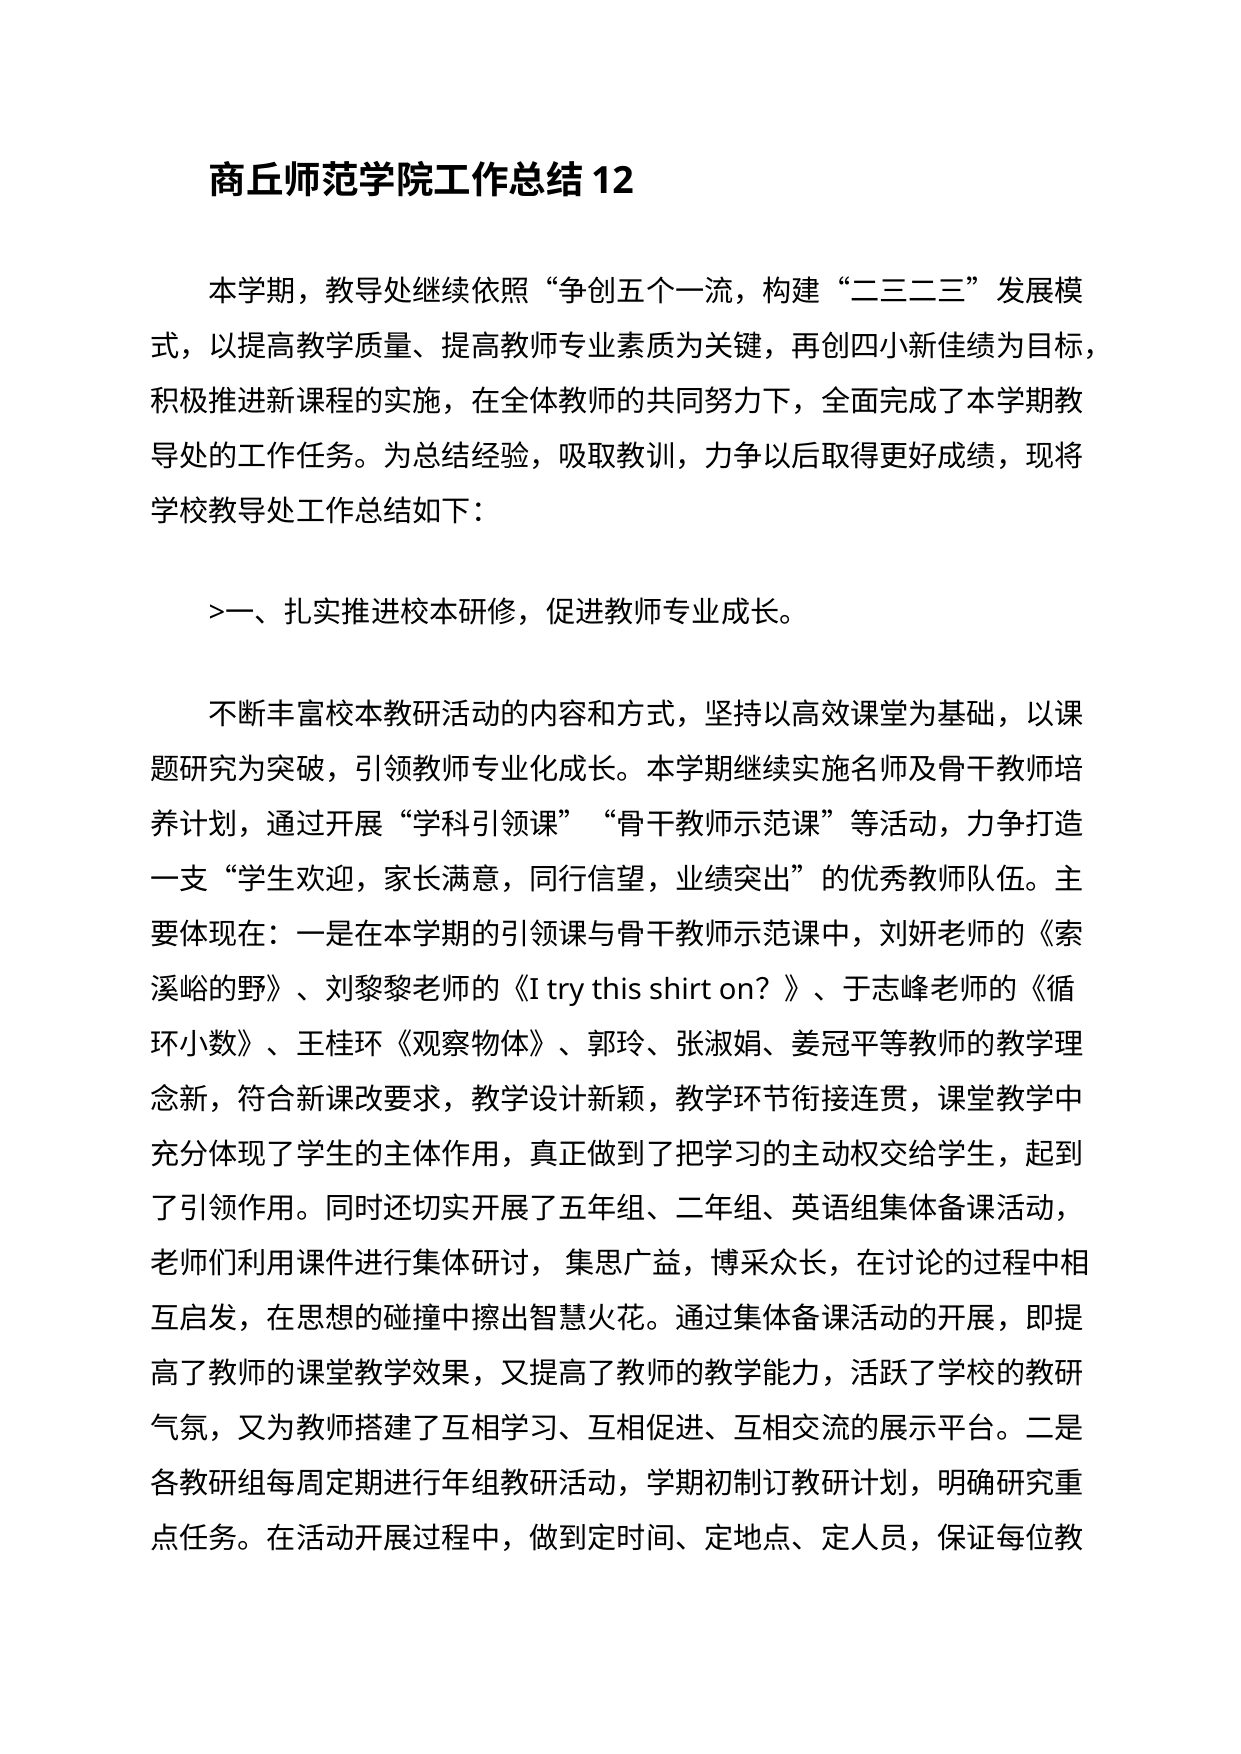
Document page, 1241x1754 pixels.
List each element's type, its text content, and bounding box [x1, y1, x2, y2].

text 商丘师范学院工作总结12 [150, 150, 1090, 204]
text >一、扎实推进校本研修，促进教师专业成长。 [150, 589, 1090, 631]
text 本学期，教导处继续依照“争创五个一流，构建“二三二三”发展模式，以提高教学质量、提高教师专业素质为关键，再创四小新佳绩为目标，积极推进新课程的实施，在全体教师的共同努力下，全面完成了本学期教导处的工作任务。为总结经验，吸取教训，力争以后取得更好成绩，现将学校教导处工作总结如下： [150, 268, 1090, 529]
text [150, 691, 1090, 1557]
